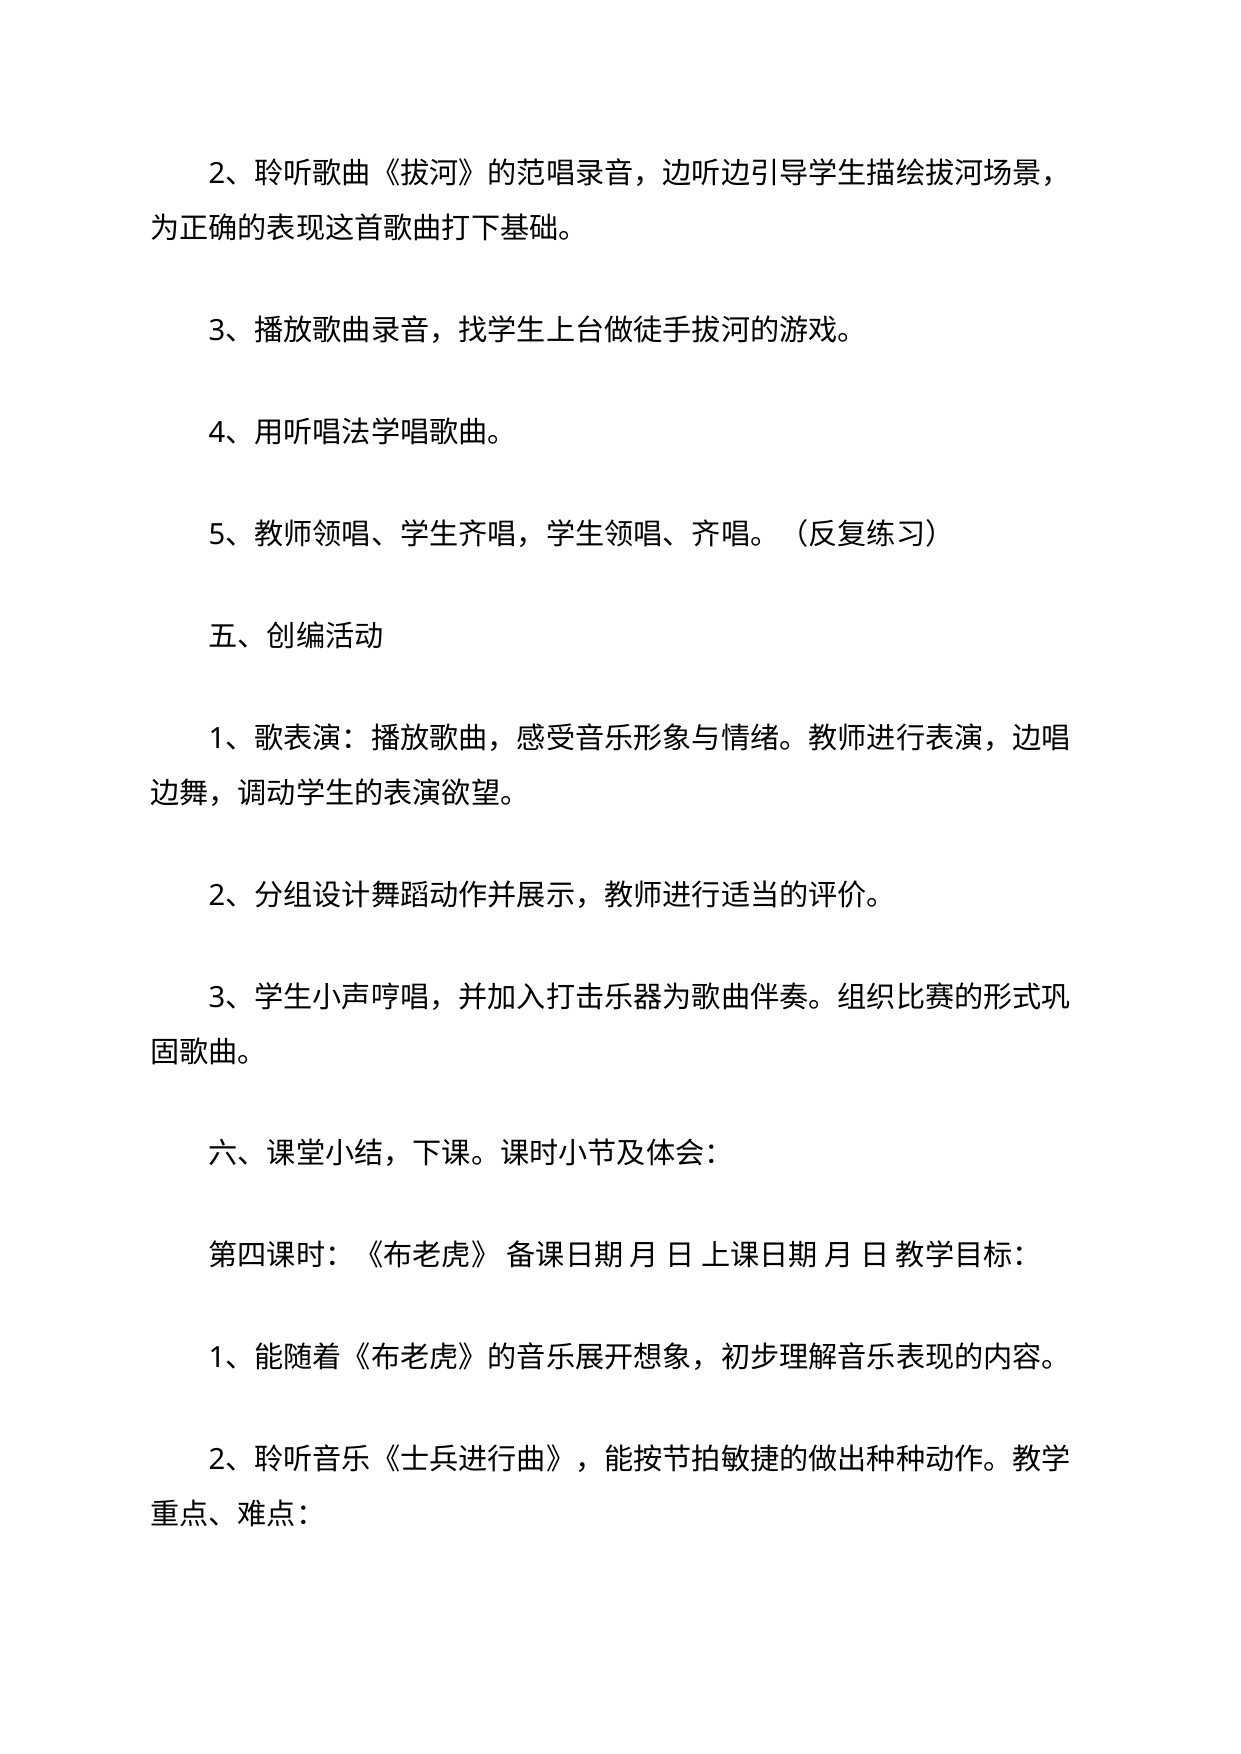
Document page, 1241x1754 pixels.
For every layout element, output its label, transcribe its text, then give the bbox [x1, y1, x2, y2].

text 2、分组设计舞蹈动作并展示，教师进行适当的评价。 [150, 871, 1090, 914]
text 3、播放歌曲录音，找学生上台做徒手拔河的游戏。 [150, 307, 1090, 349]
text 第四课时：《布老虎》 备课日期 月 日 上课日期 月 日 教学目标： [150, 1232, 1090, 1274]
text 2、聆听歌曲《拔河》的范唱录音，边听边引导学生描绘拔河场景，为正确的表现这首歌曲打下基础。 [150, 150, 1090, 247]
text 3、学生小声哼唱，并加入打击乐器为歌曲伴奏。组织比赛的形式巩固歌曲。 [150, 973, 1090, 1071]
text 六、课堂小结，下课。课时小节及体会： [150, 1130, 1090, 1172]
text 1、能随着《布老虎》的音乐展开想象，初步理解音乐表现的内容。 [150, 1333, 1090, 1376]
text 5、教师领唱、学生齐唱，学生领唱、齐唱。（反复练习） [150, 511, 1090, 553]
text 4、用听唱法学唱歌曲。 [150, 409, 1090, 451]
text 1、歌表演：播放歌曲，感受音乐形象与情绪。教师进行表演，边唱边舞，调动学生的表演欲望。 [150, 714, 1090, 812]
text 五、创编活动 [150, 613, 1090, 655]
text 2、聆听音乐《士兵进行曲》，能按节拍敏捷的做出种种动作。教学重点、难点： [150, 1436, 1090, 1533]
